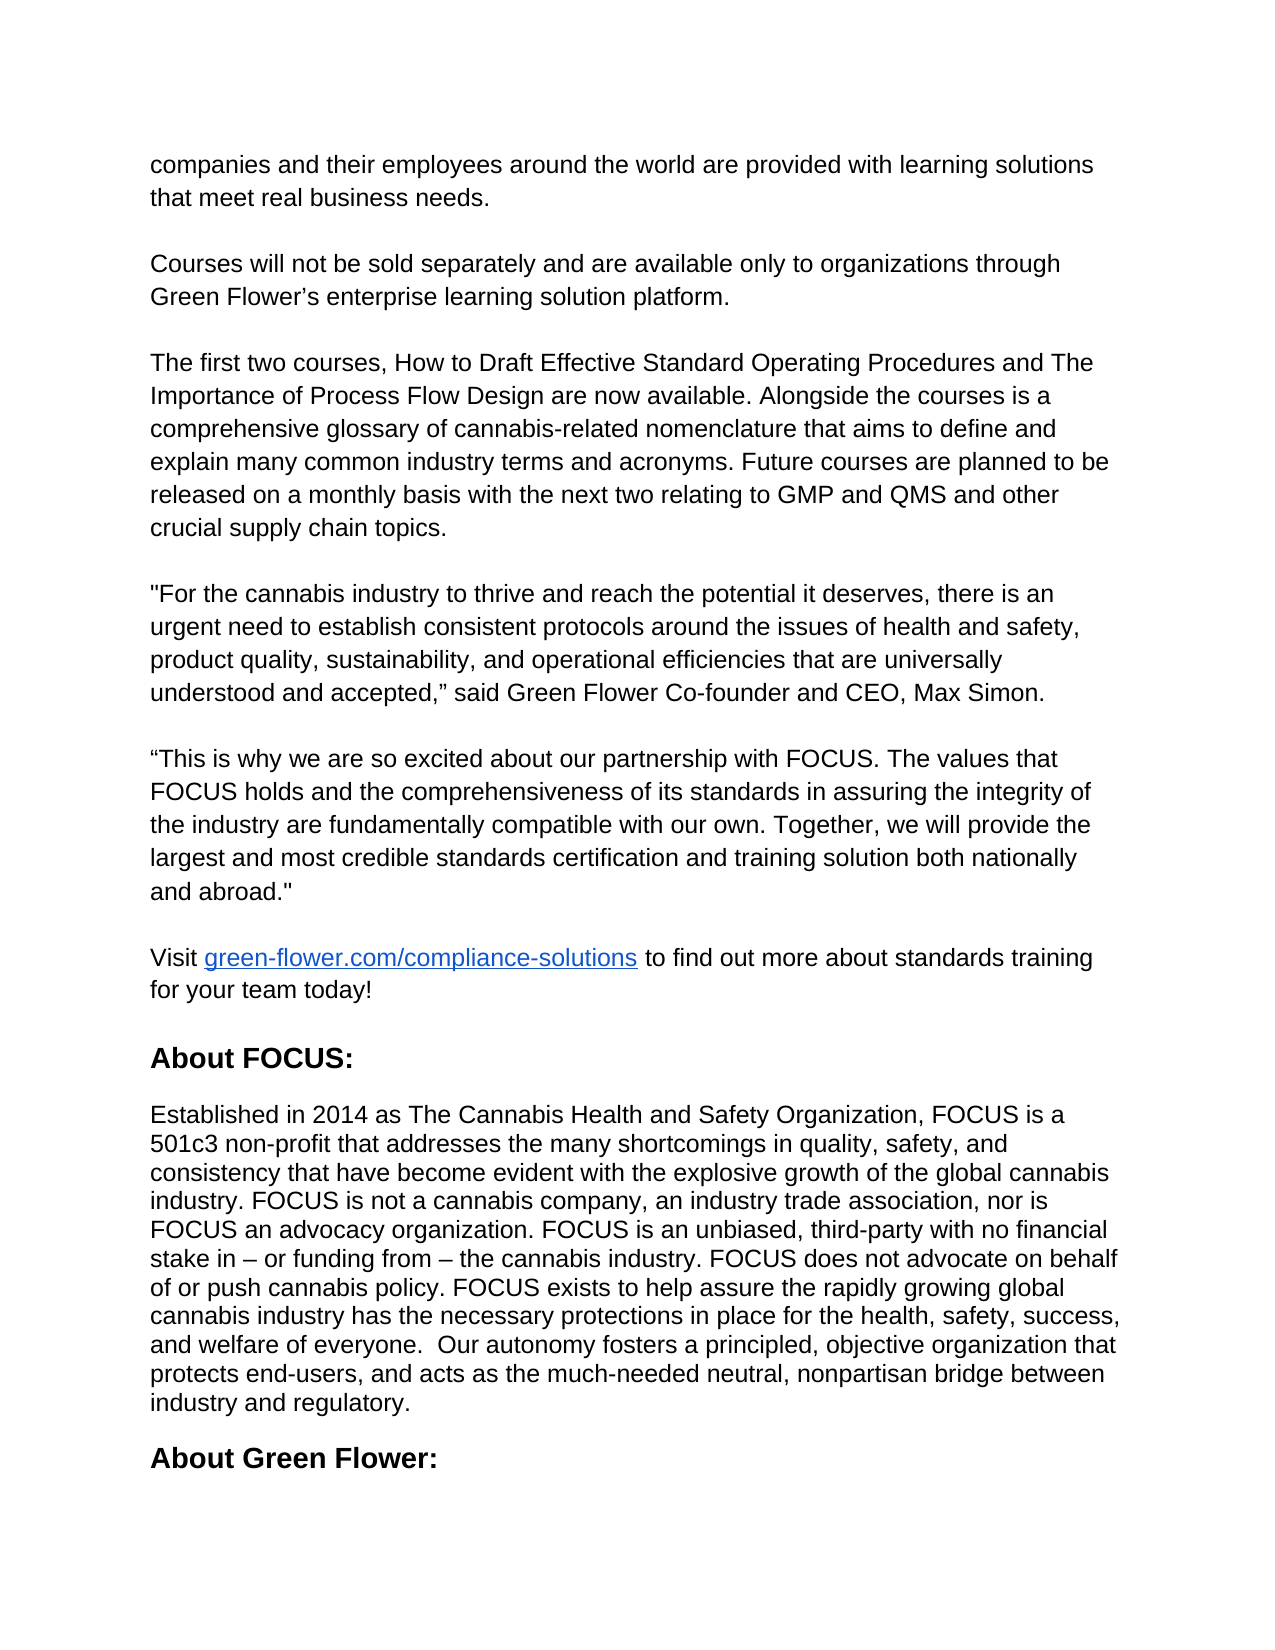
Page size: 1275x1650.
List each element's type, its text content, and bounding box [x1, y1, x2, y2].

text “This is why we are so excited about our partnership with FOCUS. The values that FOCUS holds and the comprehensiveness of its standards in assuring the integrity of the industry are fundamentally compatible with our own. Together, we will provide the largest and most credible standards certification and training solution both nationally and abroad." [150, 744, 1125, 905]
text About FOCUS: [150, 1042, 1125, 1075]
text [150, 150, 1125, 212]
text Visit green-flower.com/compliance-solutions to find out more about standards training for your team today! [150, 942, 1125, 1004]
text About Green Flower: [150, 1441, 1125, 1475]
text Courses will not be sold separately and are available only to organizations through Green Flower’s enterprise learning solution platform. [150, 249, 1125, 311]
text Established in 2014 as The Cannabis Health and Safety Organization, FOCUS is a 501c3 non-profit that addresses the many shortcomings in quality, safety, and consistency that have become evident with the explosive growth of the global cannabis industry. FOCUS is not a cannabis company, an industry trade association, nor is FOCUS an advocacy organization. FOCUS is an unbiased, third-party with no financial stake in – or funding from – the cannabis industry. FOCUS does not advocate on behalf of or push cannabis policy. FOCUS exists to help assure the rapidly growing global cannabis industry has the necessary protections in place for the health, safety, success, and welfare of everyone. Our autonomy fosters a principled, objective organization that protects end-users, and acts as the much-needed neutral, nonpartisan bridge between industry and regulatory. [150, 1100, 1125, 1416]
text "For the cannabis industry to thrive and reach the potential it deserves, there is an urgent need to establish consistent protocols around the issues of health and safety, product quality, sustainability, and operational efficiencies that are universally understood and accepted,” said Green Flower Co-founder and CEO, Max Simon. [150, 579, 1125, 707]
text The first two courses, How to Draft Effective Standard Operating Procedures and The Importance of Process Flow Design are now available. Alongside the courses is a comprehensive glossary of cannabis-related nomenclature that aims to define and explain many common industry terms and acronyms. Future courses are planned to be released on a monthly basis with the next two relating to GMP and QMS and other crucial supply chain topics. [150, 348, 1125, 542]
